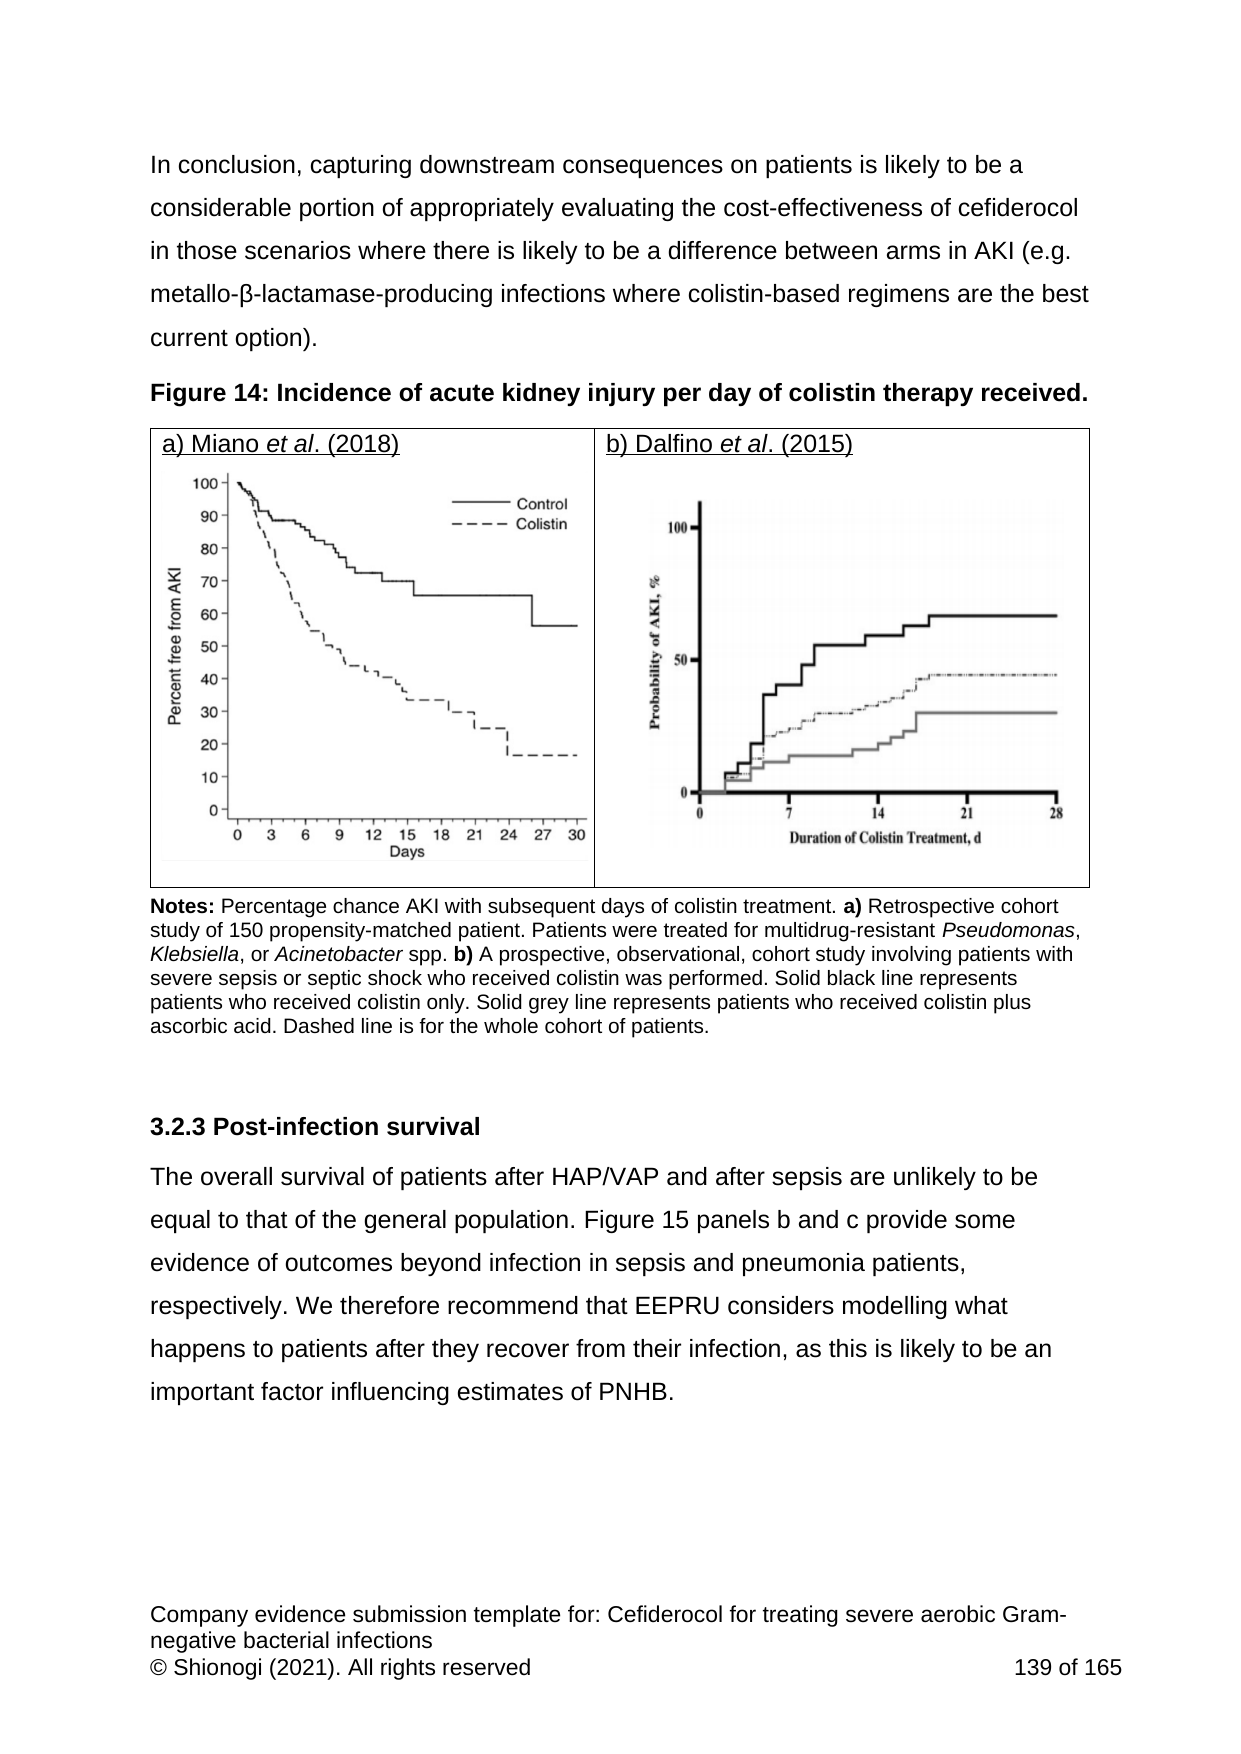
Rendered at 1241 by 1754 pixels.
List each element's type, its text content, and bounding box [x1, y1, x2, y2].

text Notes: Percentage chance AKI with subsequent days of colistin treatment. a) Retrospective cohort study of 150 propensity-matched patient. Patients were treated for multidrug-resistant Pseudomonas, Klebsiella, or Acinetobacter spp. b) A prospective, observational, cohort study involving patients with severe sepsis or septic shock who received colistin was performed. Solid black line represents patients who received colistin only. Solid grey line represents patients who received colistin plus ascorbic acid. Dashed line is for the whole cohort of patients. [150, 894, 1090, 1038]
subtitle Post-infection survival [150, 1112, 1090, 1141]
picture [605, 471, 1085, 860]
picture [161, 471, 589, 861]
text In conclusion, capturing downstream consequences on patients is likely to be a considerable portion of appropriately evaluating the cost-effectiveness of cefiderocol in those scenarios where there is likely to be a difference between arms in AKI (e.g. metallo-β-lactamase-producing infections where colistin-based regimens are the best current option). [150, 150, 1090, 351]
text Figure 14: Incidence of acute kidney injury per day of colistin therapy received. [150, 378, 1090, 407]
text The overall survival of patients after HAP/VAP and after sepsis are unlikely to be equal to that of the general population. Figure 15 panels b and c provide some evidence of outcomes beyond infection in sepsis and pneumonia patients, respectively. We therefore recommend that EEPRU considers modelling what happens to patients after they recover from their infection, as this is likely to be an important factor influencing estimates of PNHB. [150, 1162, 1090, 1406]
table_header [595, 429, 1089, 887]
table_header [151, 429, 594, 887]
